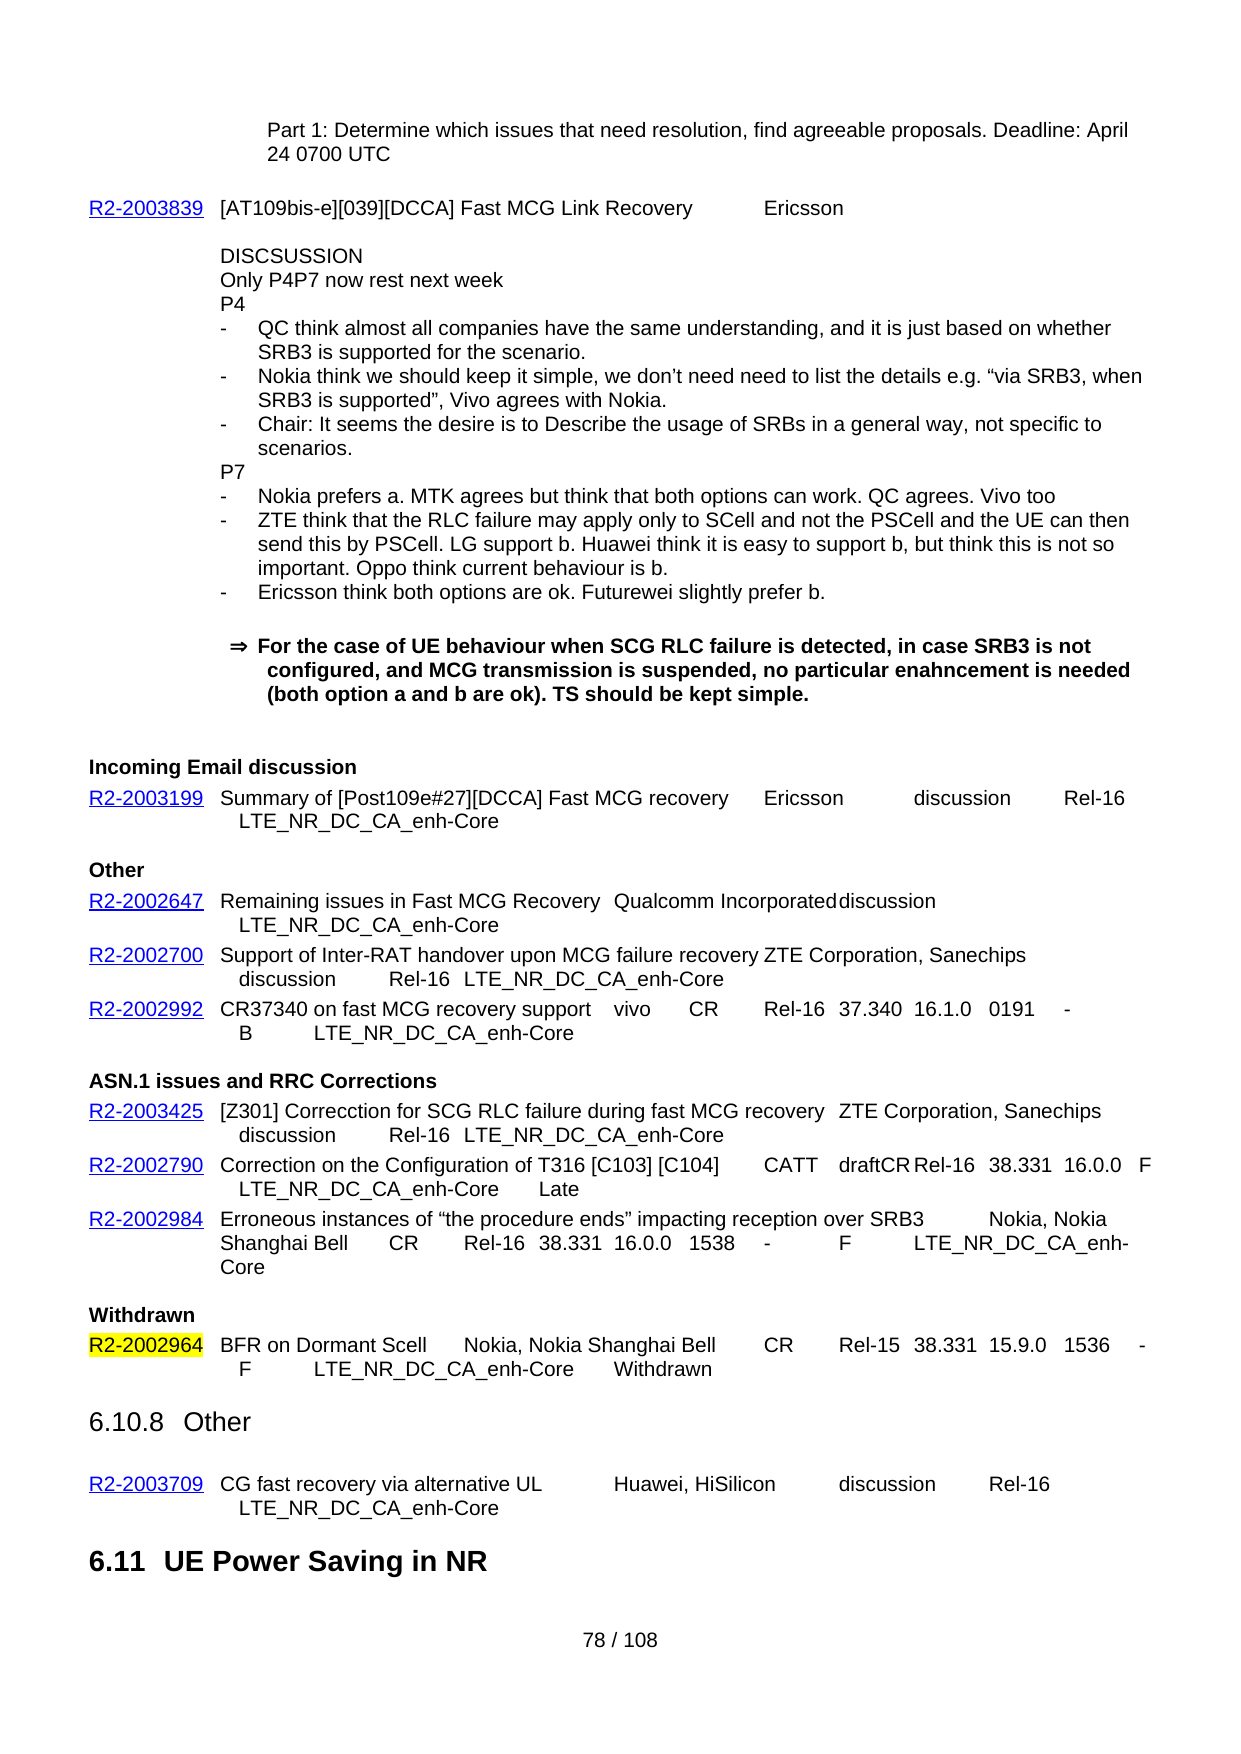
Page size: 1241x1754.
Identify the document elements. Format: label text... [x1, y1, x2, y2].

text Withdrawn [89, 1303, 1152, 1327]
title R2-2003709 CG fast recovery via alternative UL Huawei, HiSilicon discussion Rel-16 LTE_NR_DC_CA_enh-Core [89, 1471, 1152, 1519]
title R2-2003425 [Z301] Correcction for SCG RLC failure during fast MCG recovery ZTE Corporation, Sanechips discussion Rel-16 LTE_NR_DC_CA_enh-Core [89, 1099, 1152, 1147]
text P7 [220, 460, 1152, 484]
title R2-2003199 Summary of [Post109e#27][DCCA] Fast MCG recovery Ericsson discussion Rel-16 LTE_NR_DC_CA_enh-Core [89, 785, 1152, 833]
subtitle 6.10.8 Other [89, 1406, 1152, 1437]
text - Nokia prefers a. MTK agrees but think that both options can work. QC agrees. Vivo too [220, 484, 1152, 508]
title R2-2002700 Support of Inter-RAT handover upon MCG failure recovery ZTE Corporation, Sanechips discussion Rel-16 LTE_NR_DC_CA_enh-Core [89, 943, 1152, 991]
text For the case of UE behaviour when SCG RLC failure is detected, in case SRB3 is not configured, and MCG transmission is suspended, no particular enahncement is needed (both option a and b are ok). TS should be kept simple. [229, 634, 1152, 706]
title R2-2003839 [AT109bis-e][039][DCCA] Fast MCG Link Recovery Ericsson [89, 196, 1152, 220]
title R2-2002984 Erroneous instances of “the procedure ends” impacting reception over SRB3 Nokia, Nokia Shanghai Bell CR Rel-16 38.331 16.0.0 1538 - F LTE_NR_DC_CA_enh-Core [89, 1207, 1152, 1279]
text - Nokia think we should keep it simple, we don’t need need to list the details e.g. “via SRB3, when SRB3 is supported”, Vivo agrees with Nokia. [220, 364, 1152, 412]
text Incoming Email discussion [89, 755, 1152, 779]
text Part 1: Determine which issues that need resolution, find agreeable proposals. Deadline: April 24 0700 UTC [267, 118, 1152, 166]
text DISCSUSSION [220, 244, 1152, 268]
text ASN.1 issues and RRC Corrections [89, 1069, 1152, 1093]
title R2-2002790 Correction on the Configuration of T316 [C103] [C104] CATT draftCR Rel-16 38.331 16.0.0 F LTE_NR_DC_CA_enh-Core Late [89, 1153, 1152, 1201]
text Other [89, 858, 1152, 882]
text - ZTE think that the RLC failure may apply only to SCell and not the PSCell and the UE can then send this by PSCell. LG support b. Huawei think it is easy to support b, but think this is not so important. Oppo think current behaviour is b. [220, 508, 1152, 579]
title R2-2002964 BFR on Dormant Scell Nokia, Nokia Shanghai Bell CR Rel-15 38.331 15.9.0 1536 - F LTE_NR_DC_CA_enh-Core Withdrawn [89, 1333, 1152, 1381]
text P4 [220, 292, 1152, 316]
subtitle 6.11 UE Power Saving in NR [89, 1544, 1152, 1578]
text - QC think almost all companies have the same understanding, and it is just based on whether SRB3 is supported for the scenario. [220, 316, 1152, 364]
title R2-2002992 CR37340 on fast MCG recovery support vivo CR Rel-16 37.340 16.1.0 0191 - B LTE_NR_DC_CA_enh-Core [89, 997, 1152, 1045]
text - Ericsson think both options are ok. Futurewei slightly prefer b. [220, 579, 1152, 603]
text Only P4P7 now rest next week [220, 268, 1152, 292]
title R2-2002647 Remaining issues in Fast MCG Recovery Qualcomm Incorporated discussion LTE_NR_DC_CA_enh-Core [89, 888, 1152, 936]
text - Chair: It seems the desire is to Describe the usage of SRBs in a general way, not specific to scenarios. [220, 412, 1152, 460]
